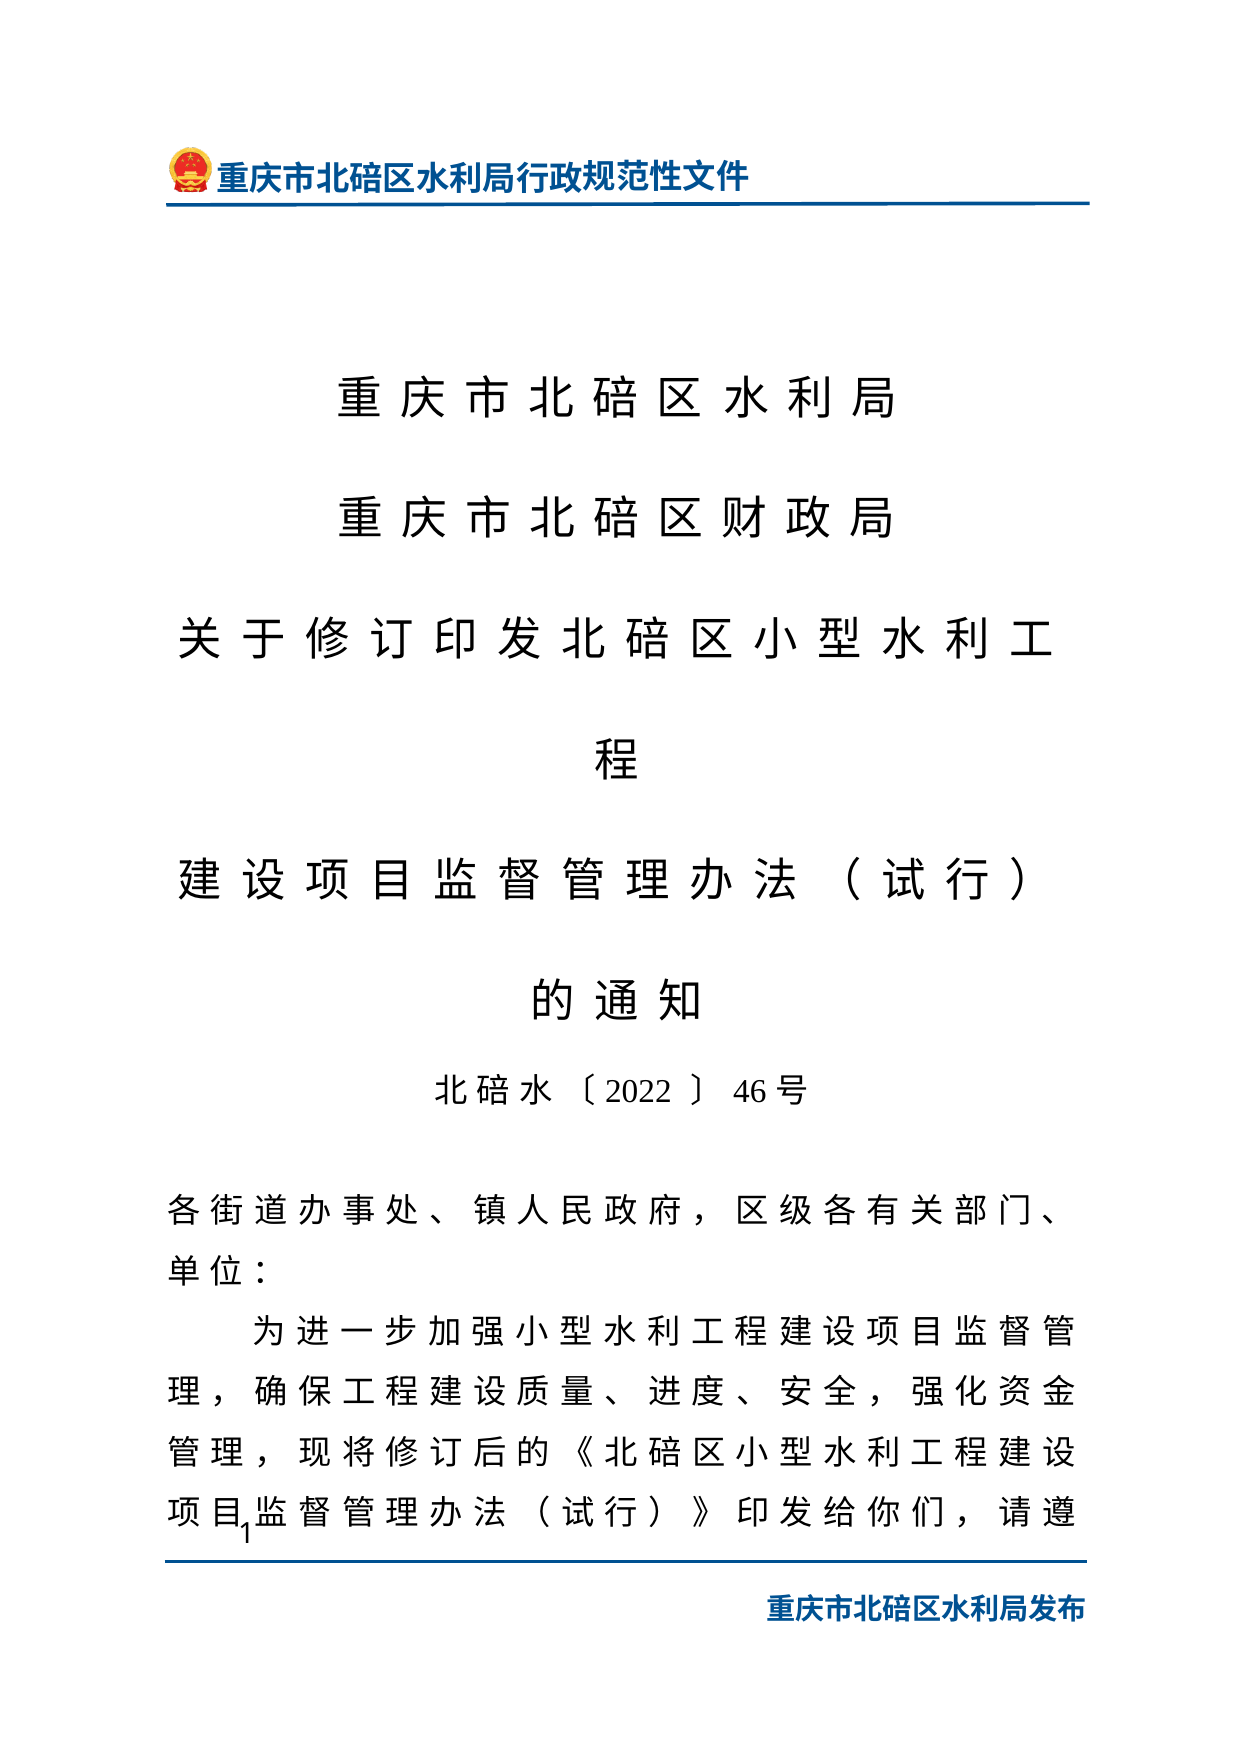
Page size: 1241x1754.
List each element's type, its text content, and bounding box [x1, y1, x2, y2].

picture [165, 145, 216, 196]
text 为进一步加强小型水利工程建设项目监督管理，确保工程建设质量、进度、安全，强化资金管理，现将修订后的《北碚区小型水利工程建设项目监督管理办法（试行）》印发给你们，请遵照执行。 [167, 1299, 1085, 1540]
text 北碚水〔2022〕46号 [167, 1058, 1085, 1118]
text 建设项目监督管理办法（试行）的通知 [167, 816, 1085, 1058]
text 重庆市北碚区财政局 [167, 454, 1085, 575]
text 重庆市北碚区水利局 [167, 334, 1085, 454]
text 关于修订印发北碚区小型水利工程 [167, 575, 1085, 816]
text 各街道办事处、镇人民政府，区级各有关部门、单位： [167, 1178, 1085, 1299]
